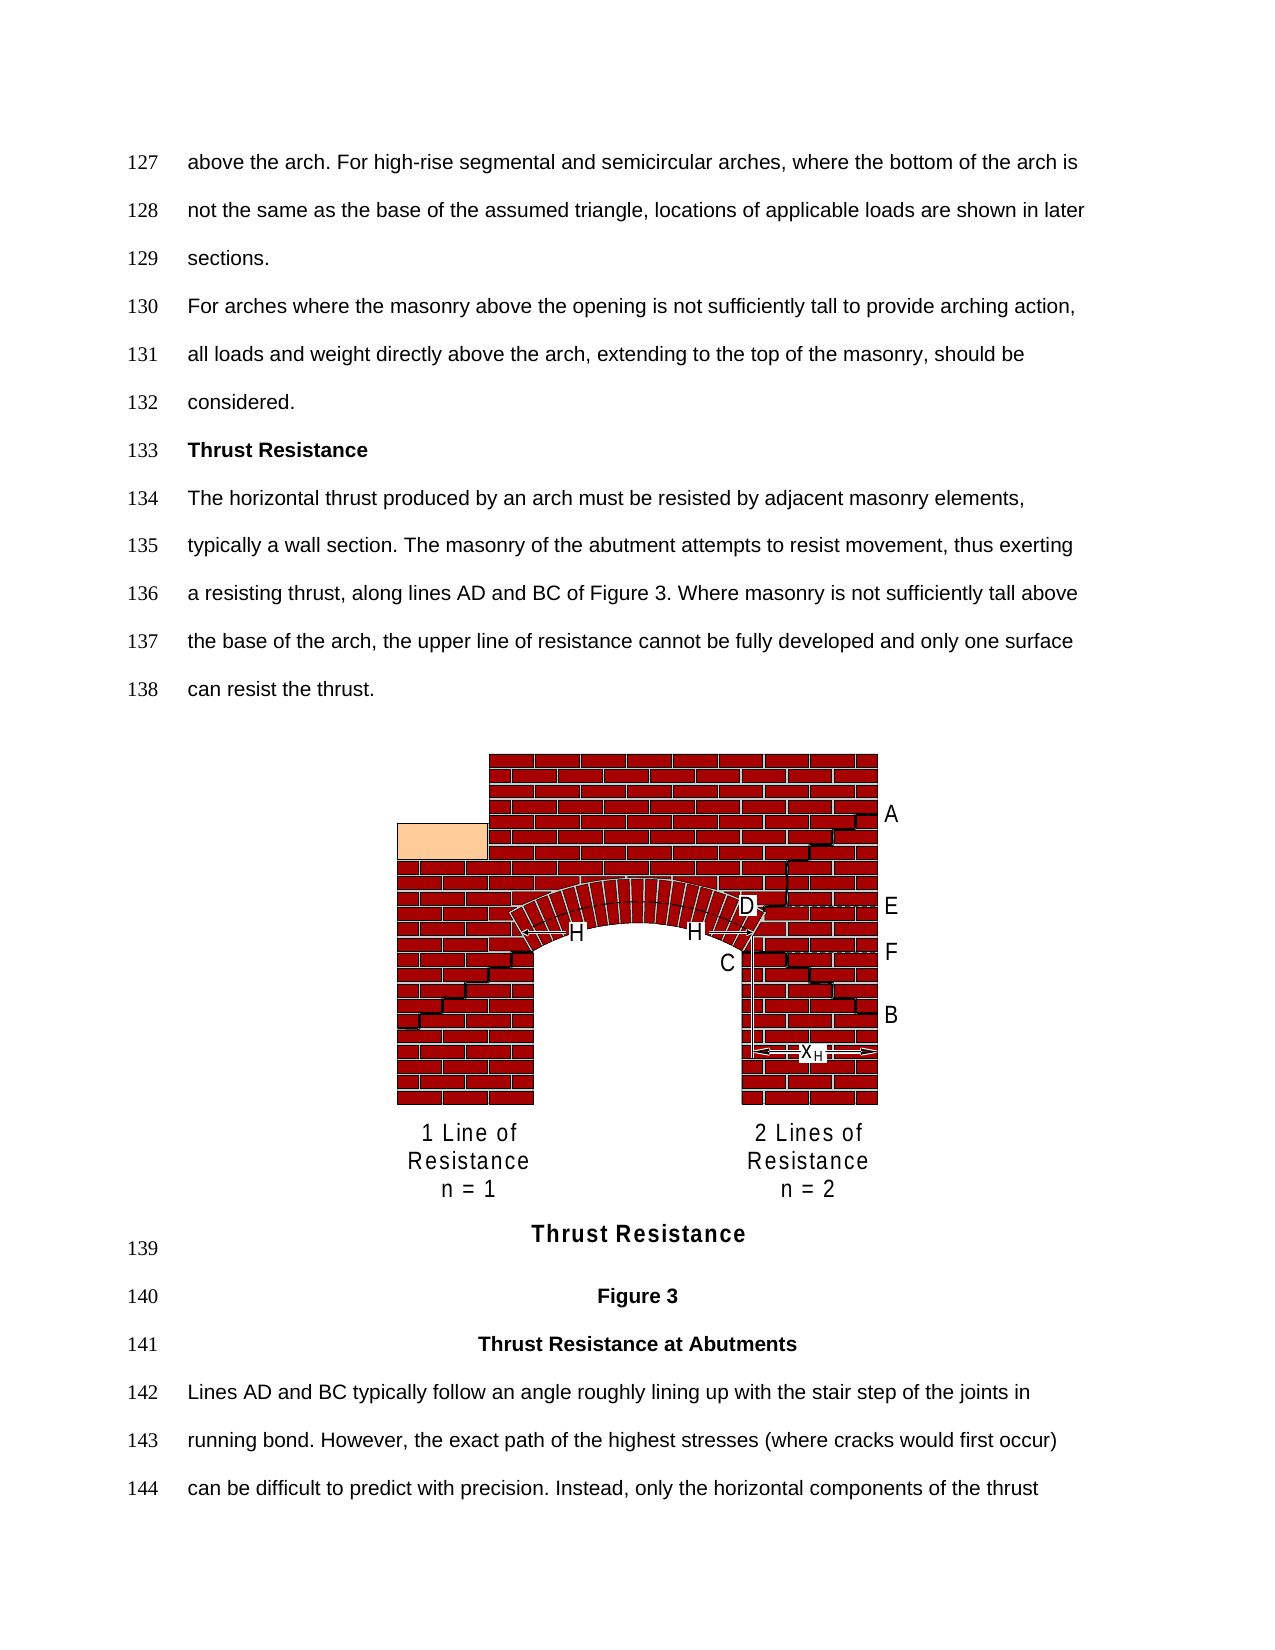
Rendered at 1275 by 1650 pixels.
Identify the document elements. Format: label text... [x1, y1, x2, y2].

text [187, 1380, 1087, 1500]
text For arches where the masonry above the opening is not sufficiently tall to provide arching action, all loads and weight directly above the arch, extending to the top of the masonry, should be considered. [187, 294, 1087, 413]
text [187, 150, 1087, 270]
text Thrust Resistance at Abutments [187, 1332, 1087, 1356]
text Figure 3 [187, 1284, 1087, 1308]
text Thrust Resistance [187, 437, 1087, 461]
text The horizontal thrust produced by an arch must be resisted by adjacent masonry elements, typically a wall section. The masonry of the abutment attempts to resist movement, thus exerting a resisting thrust, along lines AD and BC of Figure 3. Where masonry is not sufficiently tall above the base of the arch, the upper line of resistance cannot be fully developed and only one surface can resist the thrust. [187, 485, 1087, 701]
